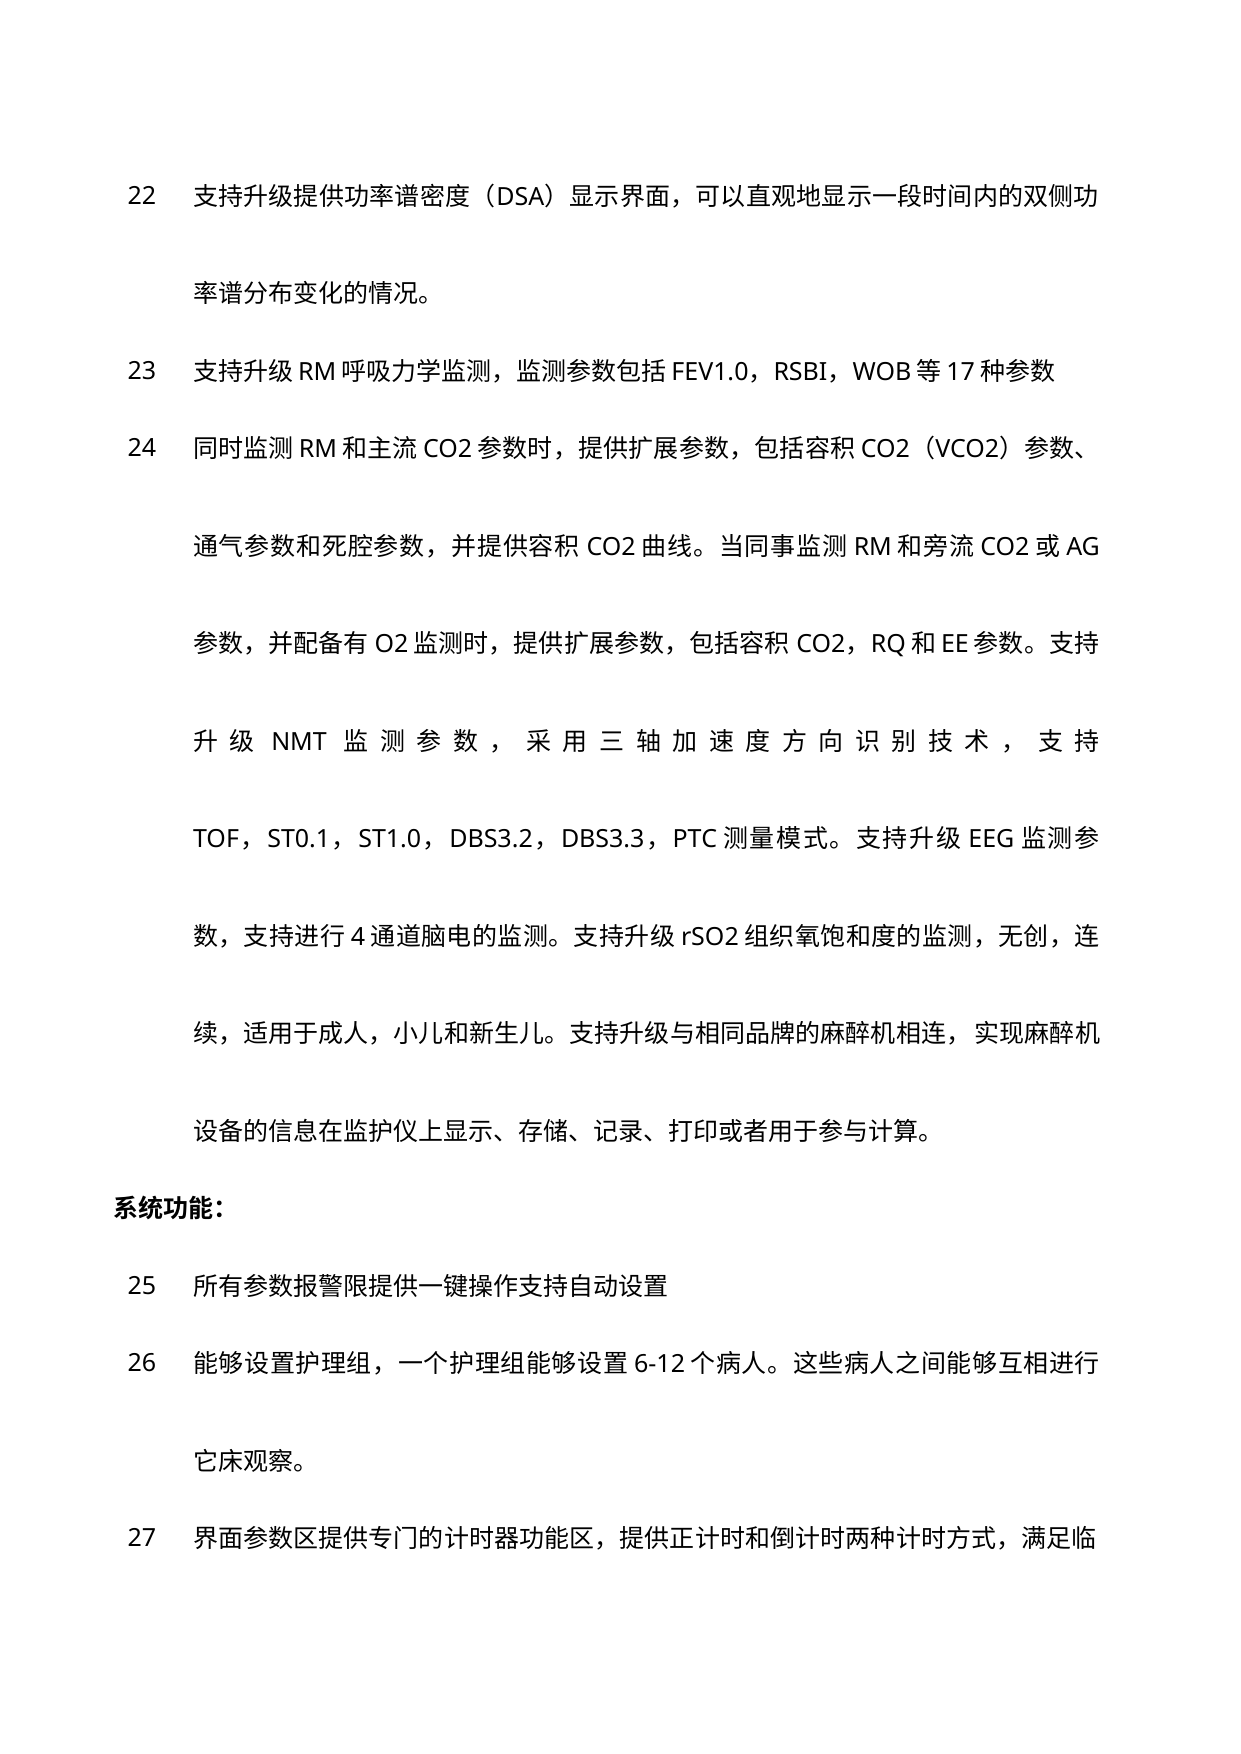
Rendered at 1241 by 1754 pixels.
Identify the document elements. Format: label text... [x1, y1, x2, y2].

table_cell 24 [102, 415, 182, 1174]
table_cell 22 [102, 162, 182, 337]
table_cell 27 [102, 1505, 182, 1569]
table_cell 所有参数报警限提供一键操作支持自动设置 [182, 1252, 1111, 1329]
table_cell 能够设置护理组，一个护理组能够设置6-12个病人。这些病人之间能够互相进行它床观察。 [182, 1330, 1111, 1504]
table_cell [182, 1505, 1111, 1569]
table_cell 系统功能： [102, 1175, 1111, 1252]
table_cell 同时监测RM和主流CO2参数时，提供扩展参数，包括容积CO2（VCO2）参数、通气参数和死腔参数，并提供容积CO2曲线。当同事监测RM和旁流CO2或AG参数，并配备有O2监测时，提供扩展参数，包括容积CO2，RQ和EE参数。支持升级NMT监测参数，采用三轴加速度方向识别技术，支持TOF，ST0.1，ST1.0，DBS3.2，DBS3.3，PTC测量模式。支持升级EEG监测参数，支持进行4通道脑电的监测。支持升级rSO2组织氧饱和度的监测，无创，连续，适用于成人，小儿和新生儿。支持升级与相同品牌的麻醉机相连，实现麻醉机设备的信息在监护仪上显示、存储、记录、打印或者用于参与计算。 [182, 415, 1111, 1174]
table_cell 25 [102, 1252, 182, 1329]
table_cell 26 [102, 1330, 182, 1504]
table_cell 支持升级RM呼吸力学监测，监测参数包括FEV1.0，RSBI，WOB等17种参数 [182, 337, 1111, 414]
table_cell 23 [102, 337, 182, 414]
table_cell 支持升级提供功率谱密度（DSA）显示界面，可以直观地显示一段时间内的双侧功率谱分布变化的情况。 [182, 162, 1111, 337]
